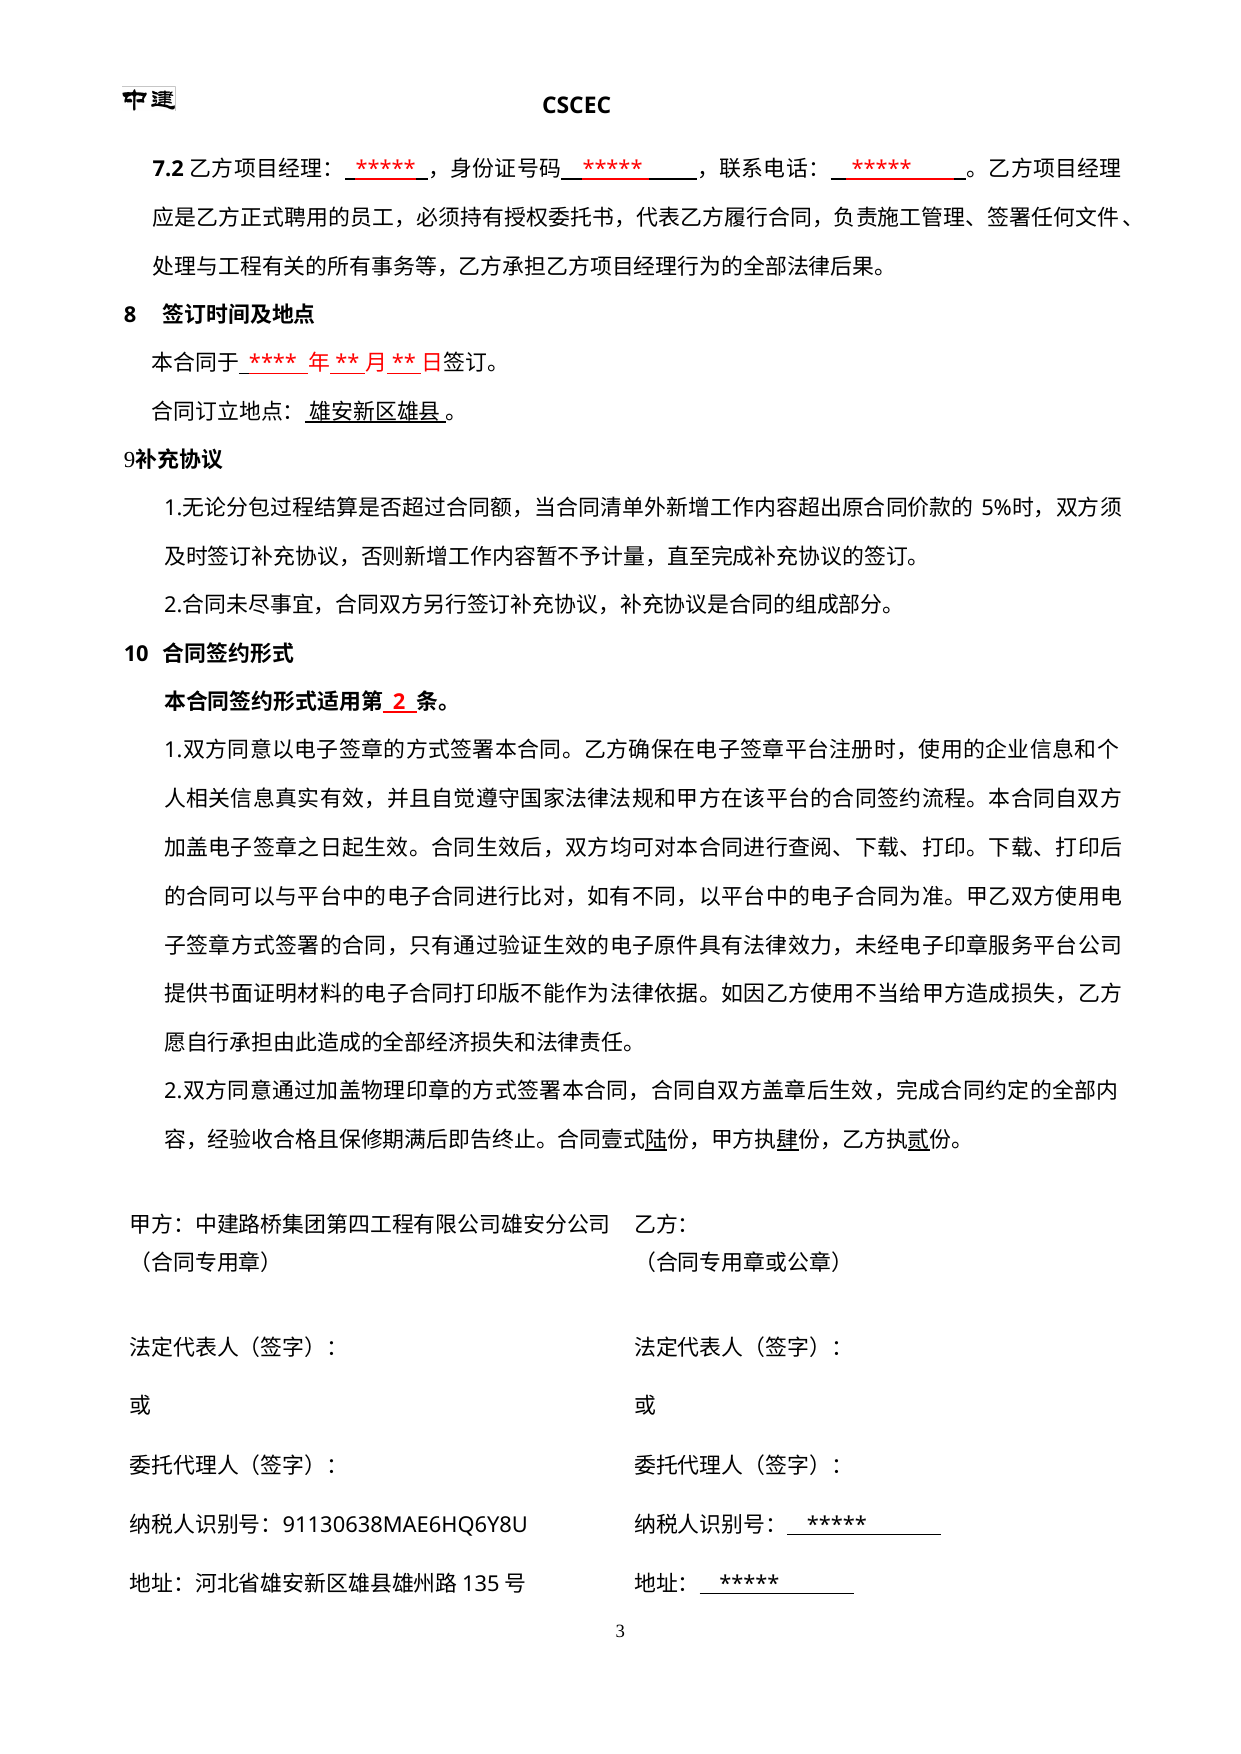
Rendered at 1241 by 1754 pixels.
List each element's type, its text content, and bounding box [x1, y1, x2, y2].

text 本合同于 **** 年 ** 月 ** 日签订。 [129, 345, 1122, 378]
text 2.双方同意通过加盖物理印章的方式签署本合同，合同自双方盖章后生效，完成合同约定的全部内容，经验收合格且保修期满后即告终止。合同壹式陆份，甲方执肆份，乙方执贰份。 [164, 1073, 1122, 1154]
table_cell 纳税人识别号：91130638MAE6HQ6Y8U [118, 1495, 623, 1554]
table_cell 法定代表人（签字）： [623, 1318, 1122, 1377]
table_cell 或 [623, 1377, 1122, 1436]
table_cell 法定代表人（签字）： [118, 1318, 623, 1377]
text 2.合同未尽事宜，合同双方另行签订补充协议，补充协议是合同的组成部分。 [164, 587, 1122, 620]
text 合同订立地点： 雄安新区雄县 。 [129, 393, 1122, 426]
table_header 甲方：中建路桥集团第四工程有限公司雄安分公司 （合同专用章） [118, 1170, 623, 1318]
list 乙方项目经理： ***** ，身份证号码 ***** ，联系电话： ***** 。乙方项目经理应是乙方正式聘用的员工，必须持有授权委托书，代表乙方履行合同，负责施工管理、签署任何文件、处理与工程有关的所有事务等，乙方承担乙方项目经理行为的全部法律后果。 [152, 151, 1122, 281]
table_cell 或 [118, 1377, 623, 1436]
table_cell 地址：河北省雄安新区雄县雄州路135号 [118, 1554, 623, 1613]
list 补充协议 [123, 442, 1122, 474]
list 合同签约形式 [123, 636, 1122, 668]
table_header 乙方： （合同专用章或公章） [623, 1170, 1122, 1318]
table_cell 委托代理人（签字）： [623, 1436, 1122, 1495]
table_cell 地址： ***** [623, 1554, 1122, 1613]
text 本合同签约形式适用第 2 条。 [164, 684, 1122, 716]
text 1.双方同意以电子签章的方式签署本合同。乙方确保在电子签章平台注册时，使用的企业信息和个人相关信息真实有效，并且自觉遵守国家法律法规和甲方在该平台的合同签约流程。本合同自双方加盖电子签章之日起生效。合同生效后，双方均可对本合同进行查阅、下载、打印。下载、打印后的合同可以与平台中的电子合同进行比对，如有不同，以平台中的电子合同为准。甲乙双方使用电子签章方式签署的合同，只有通过验证生效的电子原件具有法律效力，未经电子印章服务平台公司提供书面证明材料的电子合同打印版不能作为法律依据。如因乙方使用不当给甲方造成损失，乙方愿自行承担由此造成的全部经济损失和法律责任。 [164, 732, 1122, 1057]
list 签订时间及地点 [123, 297, 1122, 329]
table_cell 委托代理人（签字）： [118, 1436, 623, 1495]
text 1.无论分包过程结算是否超过合同额，当合同清单外新增工作内容超出原合同价款的5%时，双方须及时签订补充协议，否则新增工作内容暂不予计量，直至完成补充协议的签订。 [164, 490, 1122, 571]
table_cell 纳税人识别号： ***** [623, 1495, 1122, 1554]
picture [119, 86, 182, 111]
